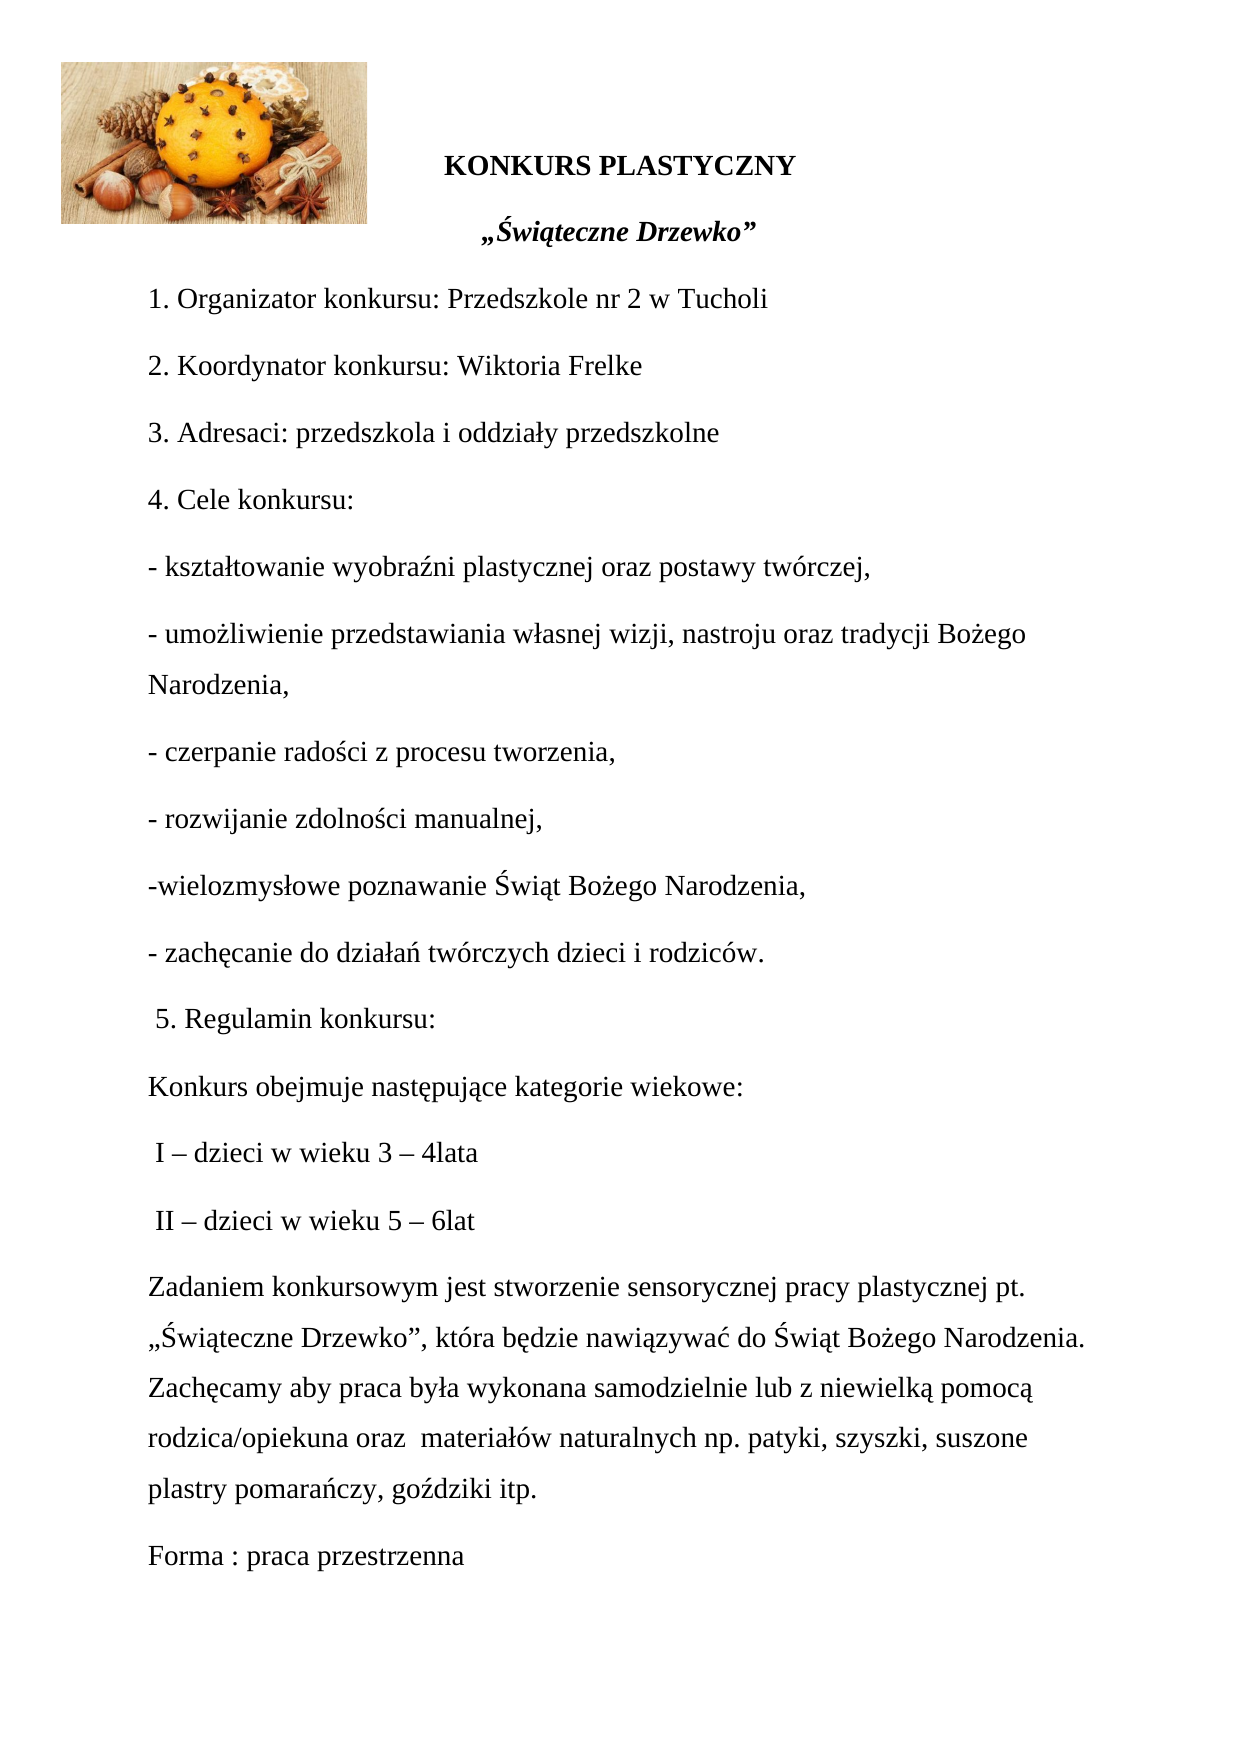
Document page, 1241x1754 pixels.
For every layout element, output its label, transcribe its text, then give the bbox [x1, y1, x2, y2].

text II – dzieci w wieku 5 – 6lat [148, 1203, 1093, 1236]
text - zachęcanie do działań twórczych dzieci i rodziców. [148, 935, 1093, 968]
text KONKURS PLASTYCZNY [368, 148, 1093, 181]
text Zadaniem konkursowym jest stworzenie sensorycznej pracy plastycznej pt. „Świąteczne Drzewko”, która będzie nawiązywać do Świąt Bożego Narodzenia. Zachęcamy aby praca była wykonana samodzielnie lub z niewielką pomocą rodzica/opiekuna oraz materiałów naturalnych np. patyki, szyszki, suszone plastry pomarańczy, goździki itp. [148, 1269, 1093, 1504]
text 2. Koordynator konkursu: Wiktoria Frelke [148, 348, 1093, 382]
picture [61, 62, 368, 224]
text 3. Adresaci: przedszkola i oddziały przedszkolne [148, 416, 1093, 449]
text -wielozmysłowe poznawanie Świąt Bożego Narodzenia, [148, 868, 1093, 901]
text 1. Organizator konkursu: Przedszkole nr 2 w Tucholi [148, 282, 1093, 315]
text Konkurs obejmuje następujące kategorie wiekowe: [148, 1069, 1093, 1102]
text - kształtowanie wyobraźni plastycznej oraz postawy twórczej, [148, 549, 1093, 583]
text 4. Cele konkursu: [148, 482, 1093, 516]
text I – dzieci w wieku 3 – 4lata [148, 1136, 1093, 1169]
text - czerpanie radości z procesu tworzenia, [148, 734, 1093, 767]
text Forma : praca przestrzenna [148, 1538, 1093, 1571]
text 5. Regulamin konkursu: [148, 1002, 1093, 1035]
text - umożliwienie przedstawiania własnej wizji, nastroju oraz tradycji Bożego Narodzenia, [148, 616, 1093, 700]
text „Świąteczne Drzewko” [148, 214, 1093, 248]
text - rozwijanie zdolności manualnej, [148, 801, 1093, 834]
